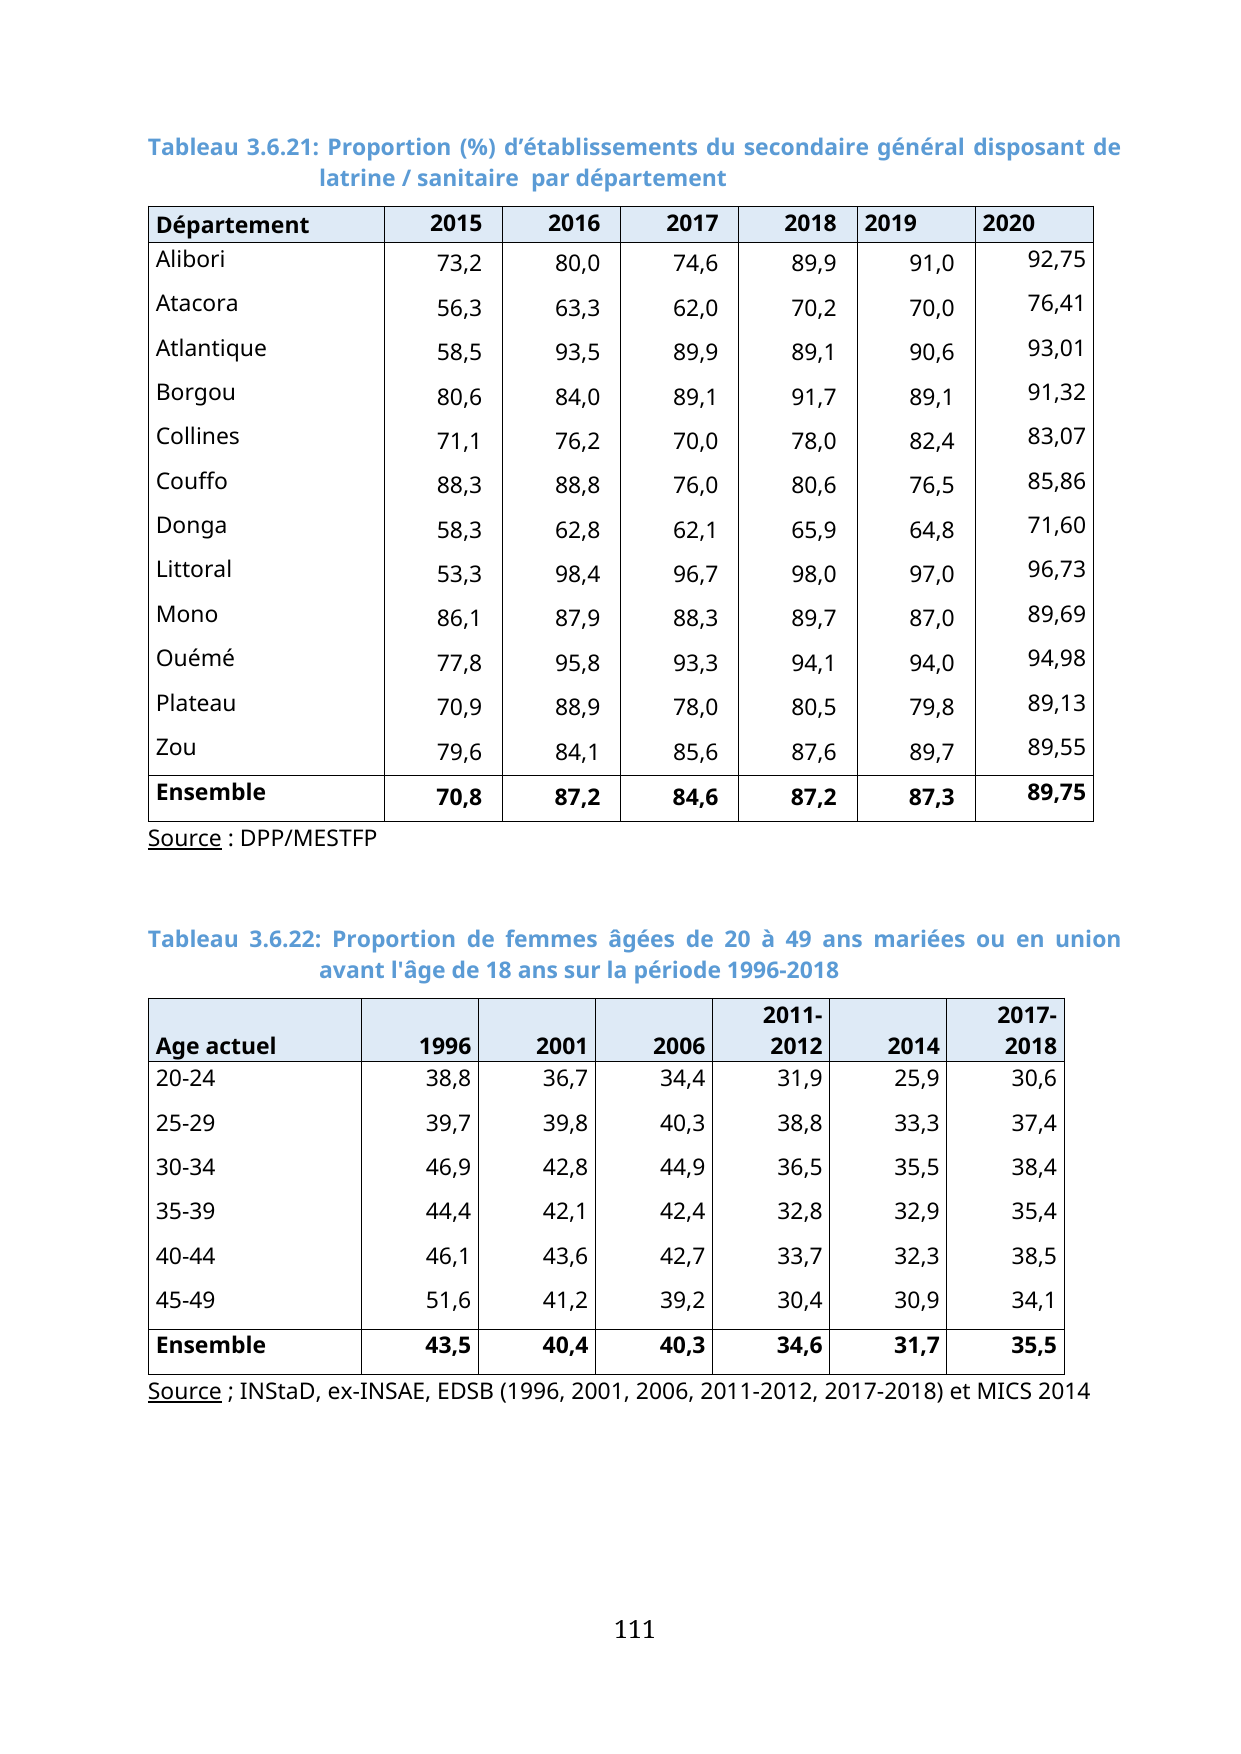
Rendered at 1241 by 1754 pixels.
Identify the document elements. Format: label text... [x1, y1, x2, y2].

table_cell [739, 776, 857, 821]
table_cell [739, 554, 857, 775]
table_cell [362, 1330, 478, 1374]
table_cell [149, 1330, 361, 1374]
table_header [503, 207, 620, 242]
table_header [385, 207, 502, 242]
text Tableau 3.6.21: Proportion (%) d’établissements du secondaire général disposant de latrine / sanitaire par département [148, 131, 1122, 193]
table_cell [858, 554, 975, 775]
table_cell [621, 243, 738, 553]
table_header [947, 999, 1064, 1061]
text Source ; INStaD, ex-INSAE, EDSB (1996, 2001, 2006, 2011-2012, 2017-2018) et MICS 2014 [148, 1375, 1122, 1406]
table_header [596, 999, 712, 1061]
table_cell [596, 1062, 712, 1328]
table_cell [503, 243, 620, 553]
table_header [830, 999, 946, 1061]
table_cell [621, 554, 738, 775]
text Source : DPP/MESTFP [148, 822, 1122, 853]
text Tableau 3.6.22: Proportion de femmes âgées de 20 à 49 ans mariées ou en union avant l'âge de 18 ans sur la période 1996-2018 [148, 923, 1122, 985]
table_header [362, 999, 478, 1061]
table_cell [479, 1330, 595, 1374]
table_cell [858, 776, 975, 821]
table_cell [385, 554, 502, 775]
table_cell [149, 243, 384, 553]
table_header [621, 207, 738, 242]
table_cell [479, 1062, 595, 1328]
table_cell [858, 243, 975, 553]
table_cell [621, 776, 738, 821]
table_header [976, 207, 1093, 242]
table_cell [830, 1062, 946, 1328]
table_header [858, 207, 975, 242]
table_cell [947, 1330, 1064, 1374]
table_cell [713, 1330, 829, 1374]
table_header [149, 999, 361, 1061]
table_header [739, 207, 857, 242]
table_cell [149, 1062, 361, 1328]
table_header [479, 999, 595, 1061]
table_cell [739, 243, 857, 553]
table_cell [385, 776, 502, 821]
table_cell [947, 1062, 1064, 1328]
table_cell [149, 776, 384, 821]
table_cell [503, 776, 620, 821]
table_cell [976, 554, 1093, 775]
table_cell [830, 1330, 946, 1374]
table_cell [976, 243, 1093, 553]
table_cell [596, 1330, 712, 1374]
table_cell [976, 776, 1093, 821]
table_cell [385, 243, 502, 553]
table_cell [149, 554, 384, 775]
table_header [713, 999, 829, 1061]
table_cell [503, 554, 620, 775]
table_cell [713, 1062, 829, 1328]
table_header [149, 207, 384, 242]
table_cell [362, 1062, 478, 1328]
